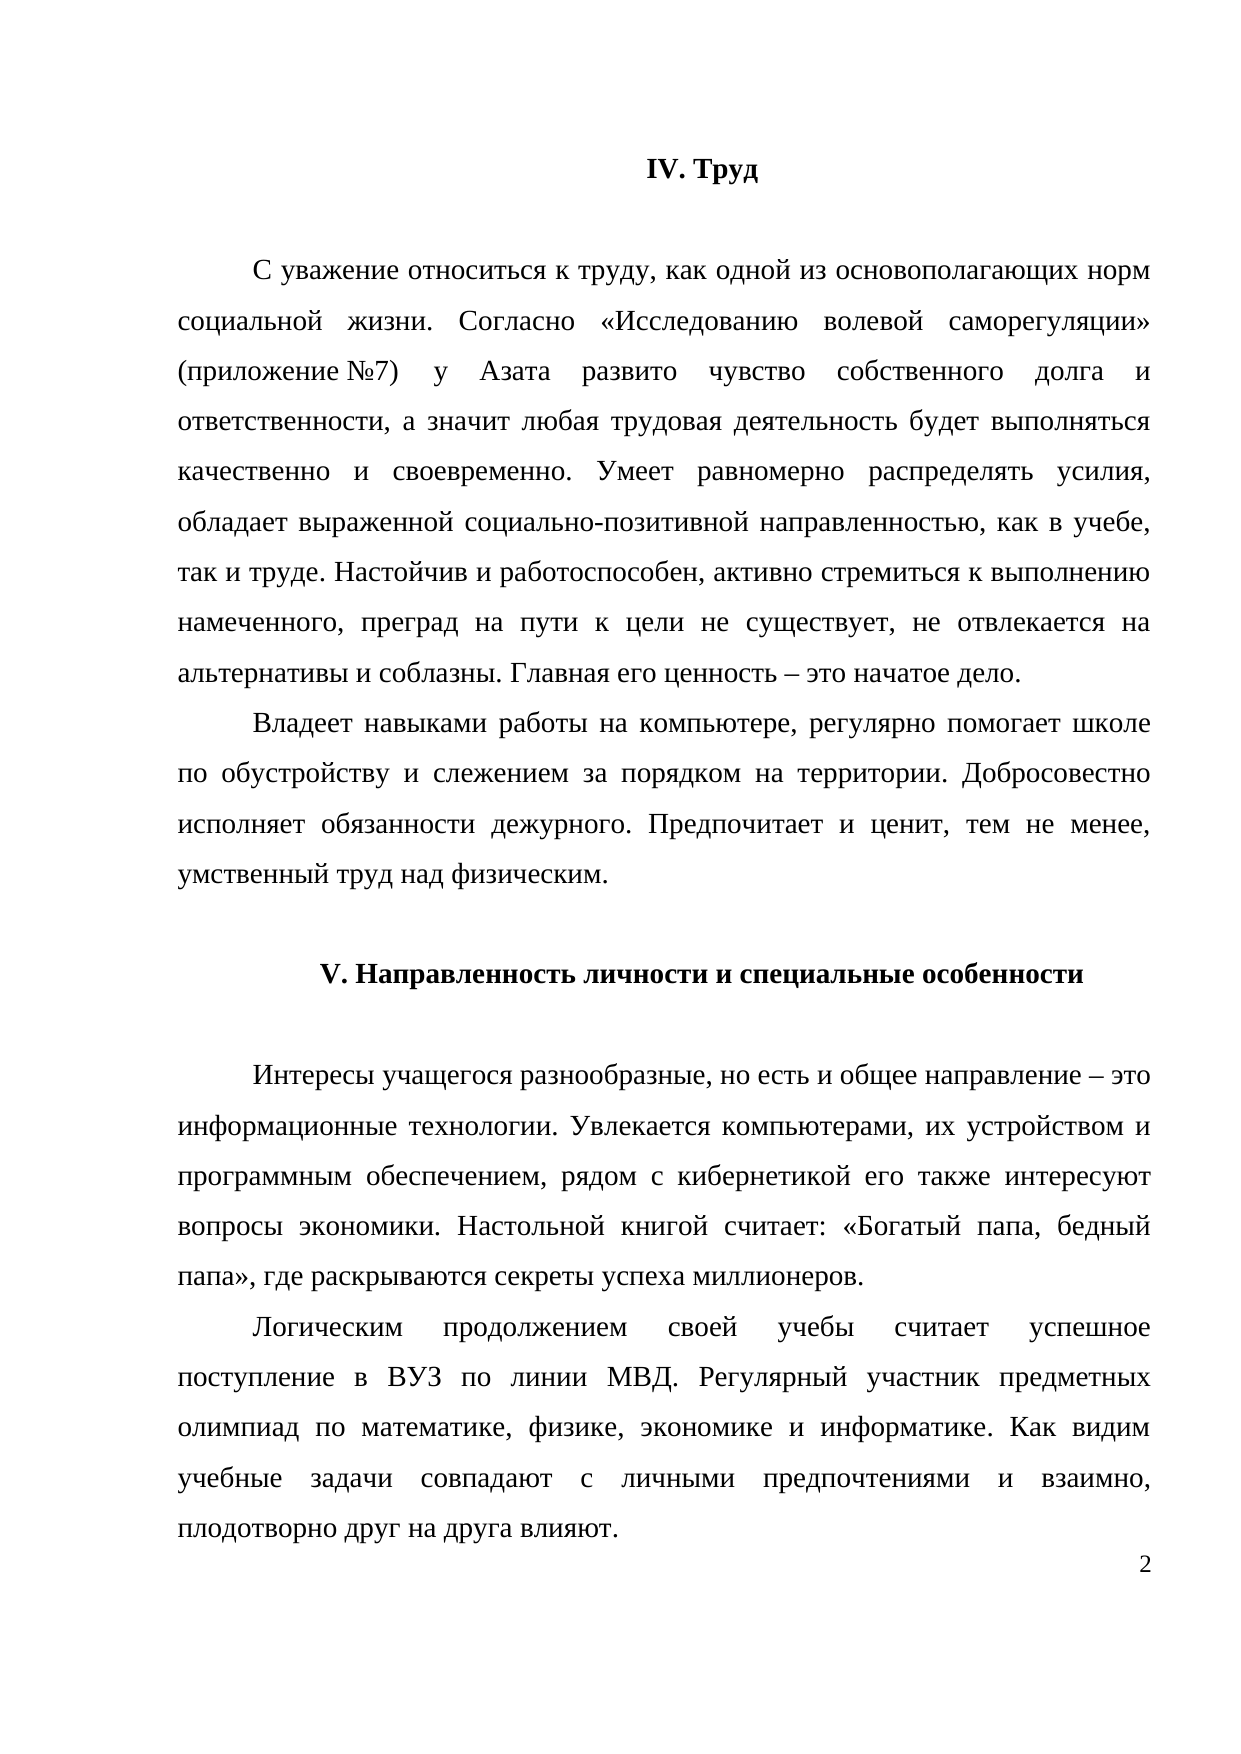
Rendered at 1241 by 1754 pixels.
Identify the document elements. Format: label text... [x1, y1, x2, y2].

text Интересы учащегося разнообразные, но есть и общее направление – это информационные технологии. Увлекается компьютерами, их устройством и программным обеспечением, рядом с кибернетикой его также интересуют вопросы экономики. Настольной книгой считает: «Богатый папа, бедный папа», где раскрываются секреты успеха миллионеров. [177, 1057, 1152, 1292]
text С уважение относиться к труду, как одной из основополагающих норм социальной жизни. Согласно «Исследованию волевой саморегуляции» (приложение №7) у Азата развито чувство собственного долга и ответственности, а значит любая трудовая деятельность будет выполняться качественно и своевременно. Умеет равномерно распределять усилия, обладает выраженной социально-позитивной направленностью, как в учебе, так и труде. Настойчив и работоспособен, активно стремиться к выполнению намеченного, преград на пути к цели не существует, не отвлекается на альтернативы и соблазны. Главная его ценность – это начатое дело. [177, 252, 1152, 688]
text Логическим продолжением своей учебы считает успешное поступление в ВУЗ по линии МВД. Регулярный участник предметных олимпиад по математике, физике, экономике и информатике. Как видим учебные задачи совпадают с личными предпочтениями и взаимно, плодотворно друг на друга влияют. [177, 1309, 1152, 1544]
text IV. Труд [177, 152, 1152, 185]
text Владеет навыками работы на компьютере, регулярно помогает школе по обустройству и слежением за порядком на территории. Добросовестно исполняет обязанности дежурного. Предпочитает и ценит, тем не менее, умственный труд над физическим. [177, 705, 1152, 889]
text V. Направленность личности и специальные особенности [177, 957, 1152, 990]
